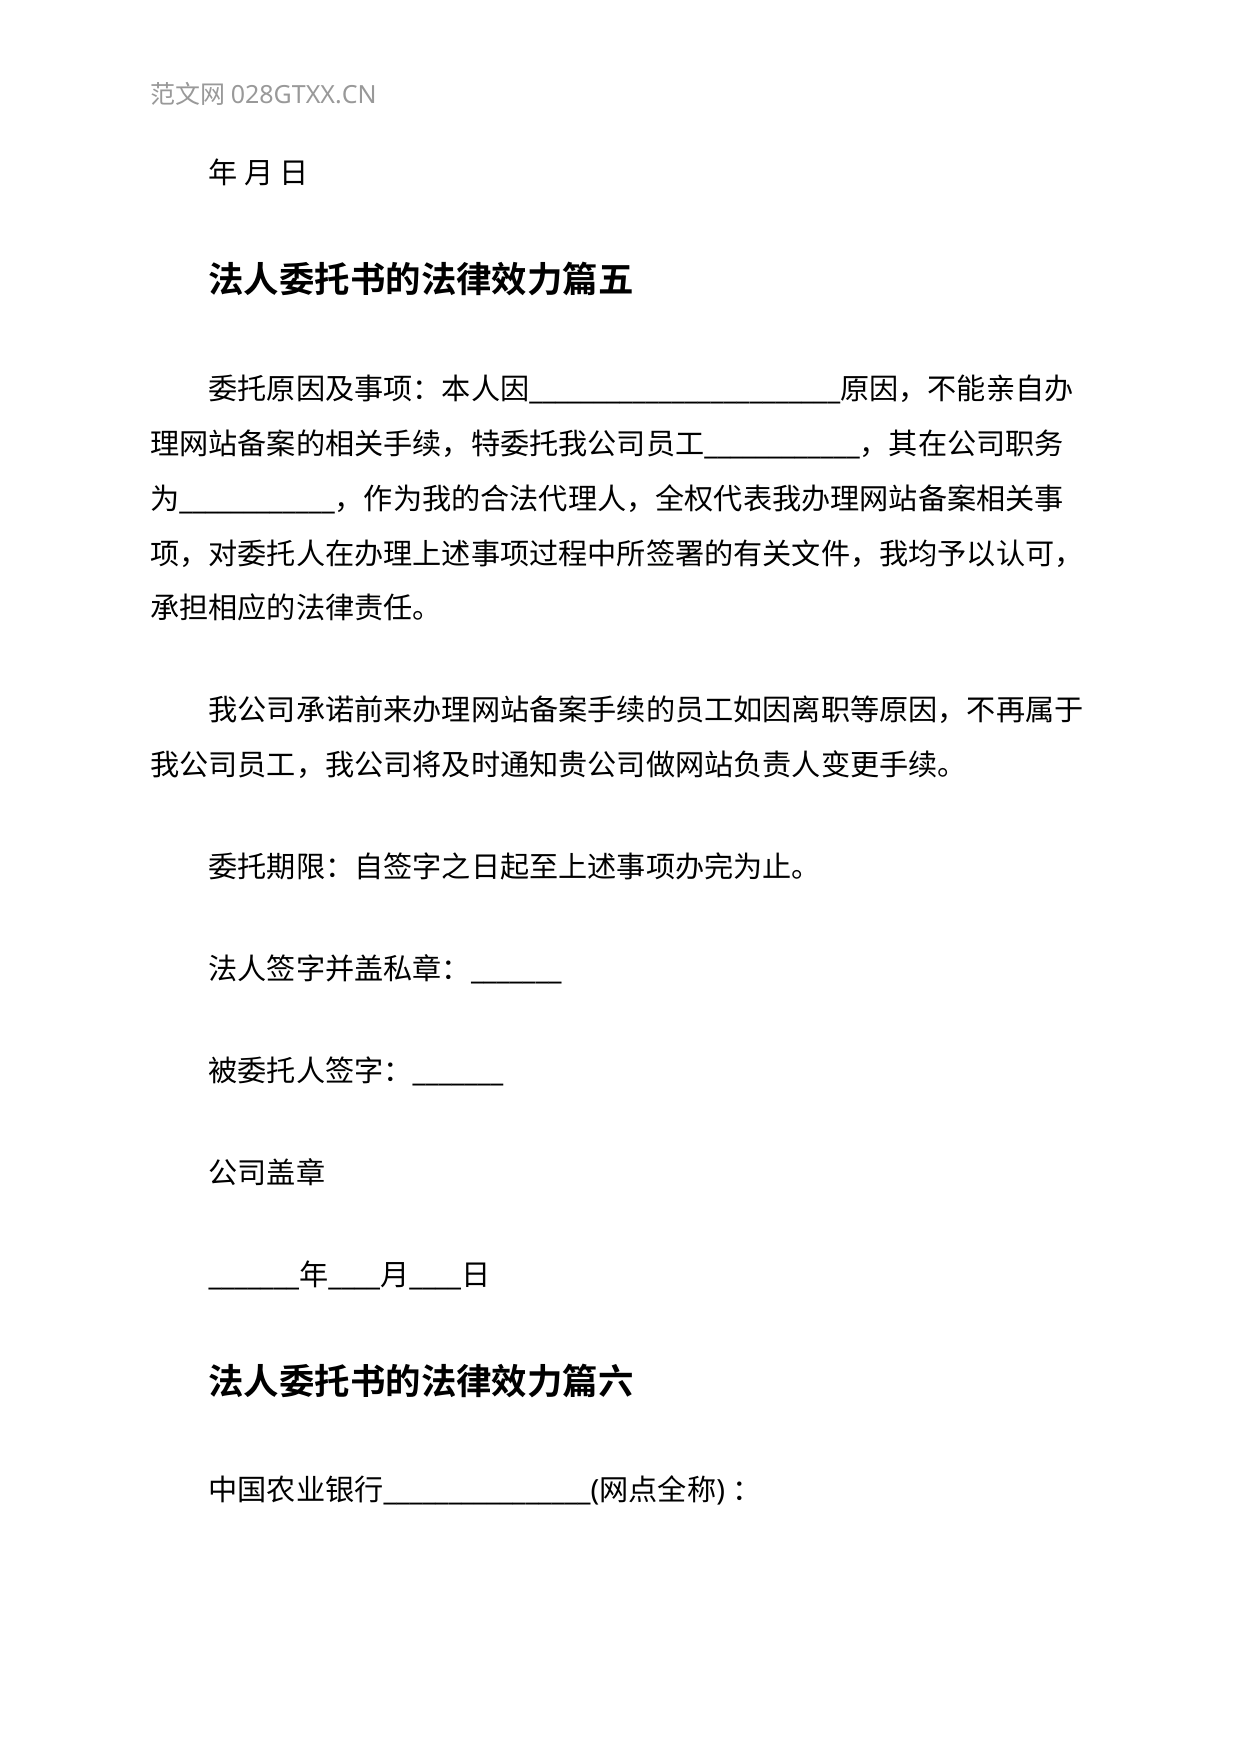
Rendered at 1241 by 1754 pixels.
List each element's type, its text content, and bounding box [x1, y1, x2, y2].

text 法人委托书的法律效力篇六 [150, 1353, 1090, 1404]
text 法人委托书的法律效力篇五 [150, 252, 1090, 303]
text 公司盖章 [150, 1149, 1090, 1192]
text 年 月 日 [150, 150, 1090, 192]
text 我公司承诺前来办理网站备案手续的员工如因离职等原因，不再属于我公司员工，我公司将及时通知贵公司做网站负责人变更手续。 [150, 687, 1090, 784]
text 委托期限：自签字之日起至上述事项办完为止。 [150, 843, 1090, 886]
text 委托原因及事项：本人因________________________原因，不能亲自办理网站备案的相关手续，特委托我公司员工____________，其在公司职务为____________，作为我的合法代理人，全权代表我办理网站备案相关事项，对委托人在办理上述事项过程中所签署的有关文件，我均予以认可，承担相应的法律责任。 [150, 365, 1090, 627]
text _______年____月____日 [150, 1251, 1090, 1293]
text 被委托人签字：_______ [150, 1047, 1090, 1090]
text 法人签字并盖私章：_______ [150, 945, 1090, 988]
text 中国农业银行________________(网点全称) ： [150, 1466, 1090, 1509]
